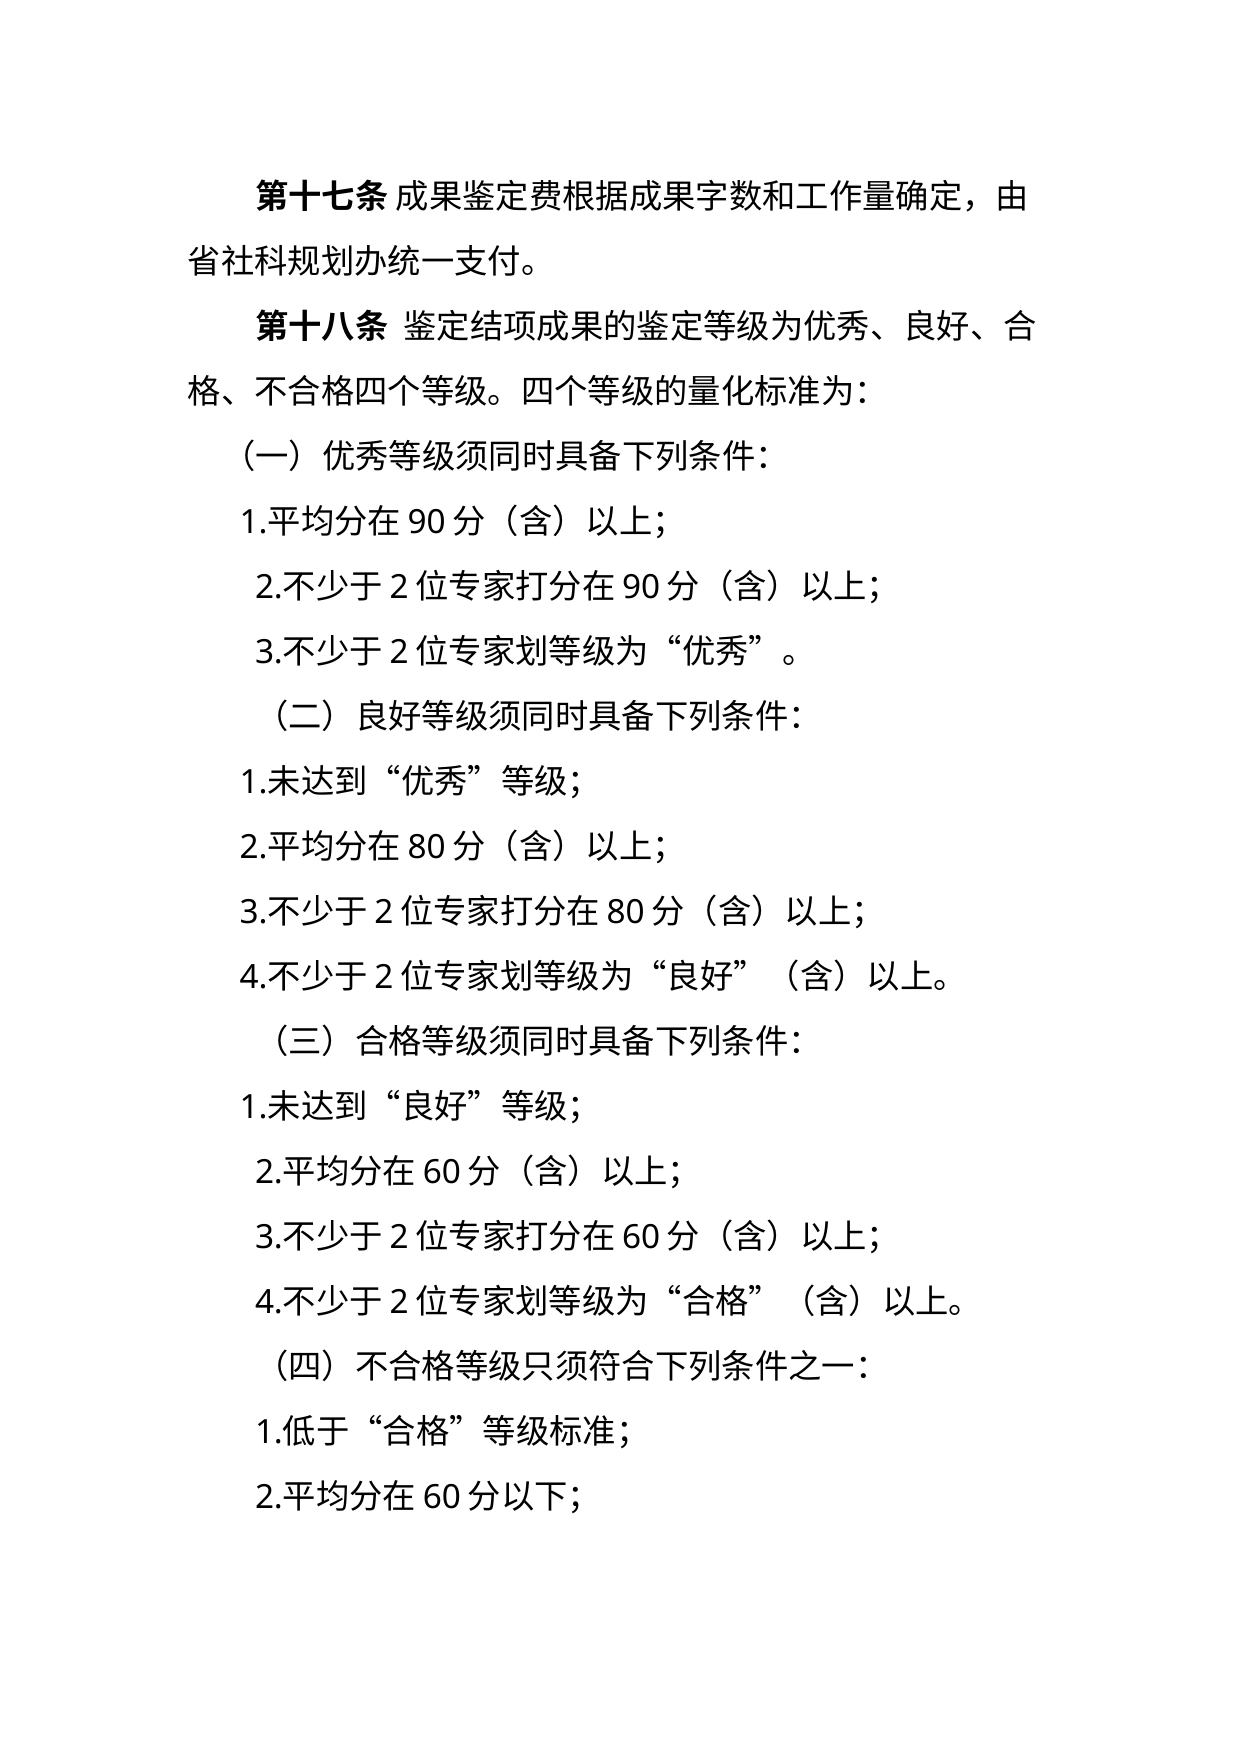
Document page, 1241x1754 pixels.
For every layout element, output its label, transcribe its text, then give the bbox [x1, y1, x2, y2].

text 第十七条 成果鉴定费根据成果字数和工作量确定，由省社科规划办统一支付。 [187, 162, 1053, 292]
text （四）不合格等级只须符合下列条件之一： [187, 1332, 1053, 1397]
text 第十八条 鉴定结项成果的鉴定等级为优秀、良好、合格、不合格四个等级。四个等级的量化标准为： （一）优秀等级须同时具备下列条件： 1.平均分在90分（含）以上； [187, 292, 1053, 552]
text 3.不少于2位专家打分在60分（含）以上； [187, 1202, 1053, 1267]
text 4.不少于2位专家划等级为“合格”（含）以上。 [187, 1267, 1053, 1332]
text 2.不少于2位专家打分在90分（含）以上； [187, 552, 1053, 617]
text （三）合格等级须同时具备下列条件： 1.未达到“良好”等级； [187, 1007, 1053, 1137]
text 3.不少于2位专家划等级为“优秀”。 [187, 617, 1053, 682]
text （二）良好等级须同时具备下列条件： 1.未达到“优秀”等级； 2.平均分在80分（含）以上； 3.不少于2位专家打分在80分（含）以上； 4.不少于2位专家划等级为“良好”（含）以上。 [187, 682, 1053, 1007]
text 2.平均分在60分（含）以上； [187, 1137, 1053, 1202]
text 1.低于“合格”等级标准； [187, 1397, 1053, 1462]
text 2.平均分在60分以下； [187, 1462, 1053, 1527]
